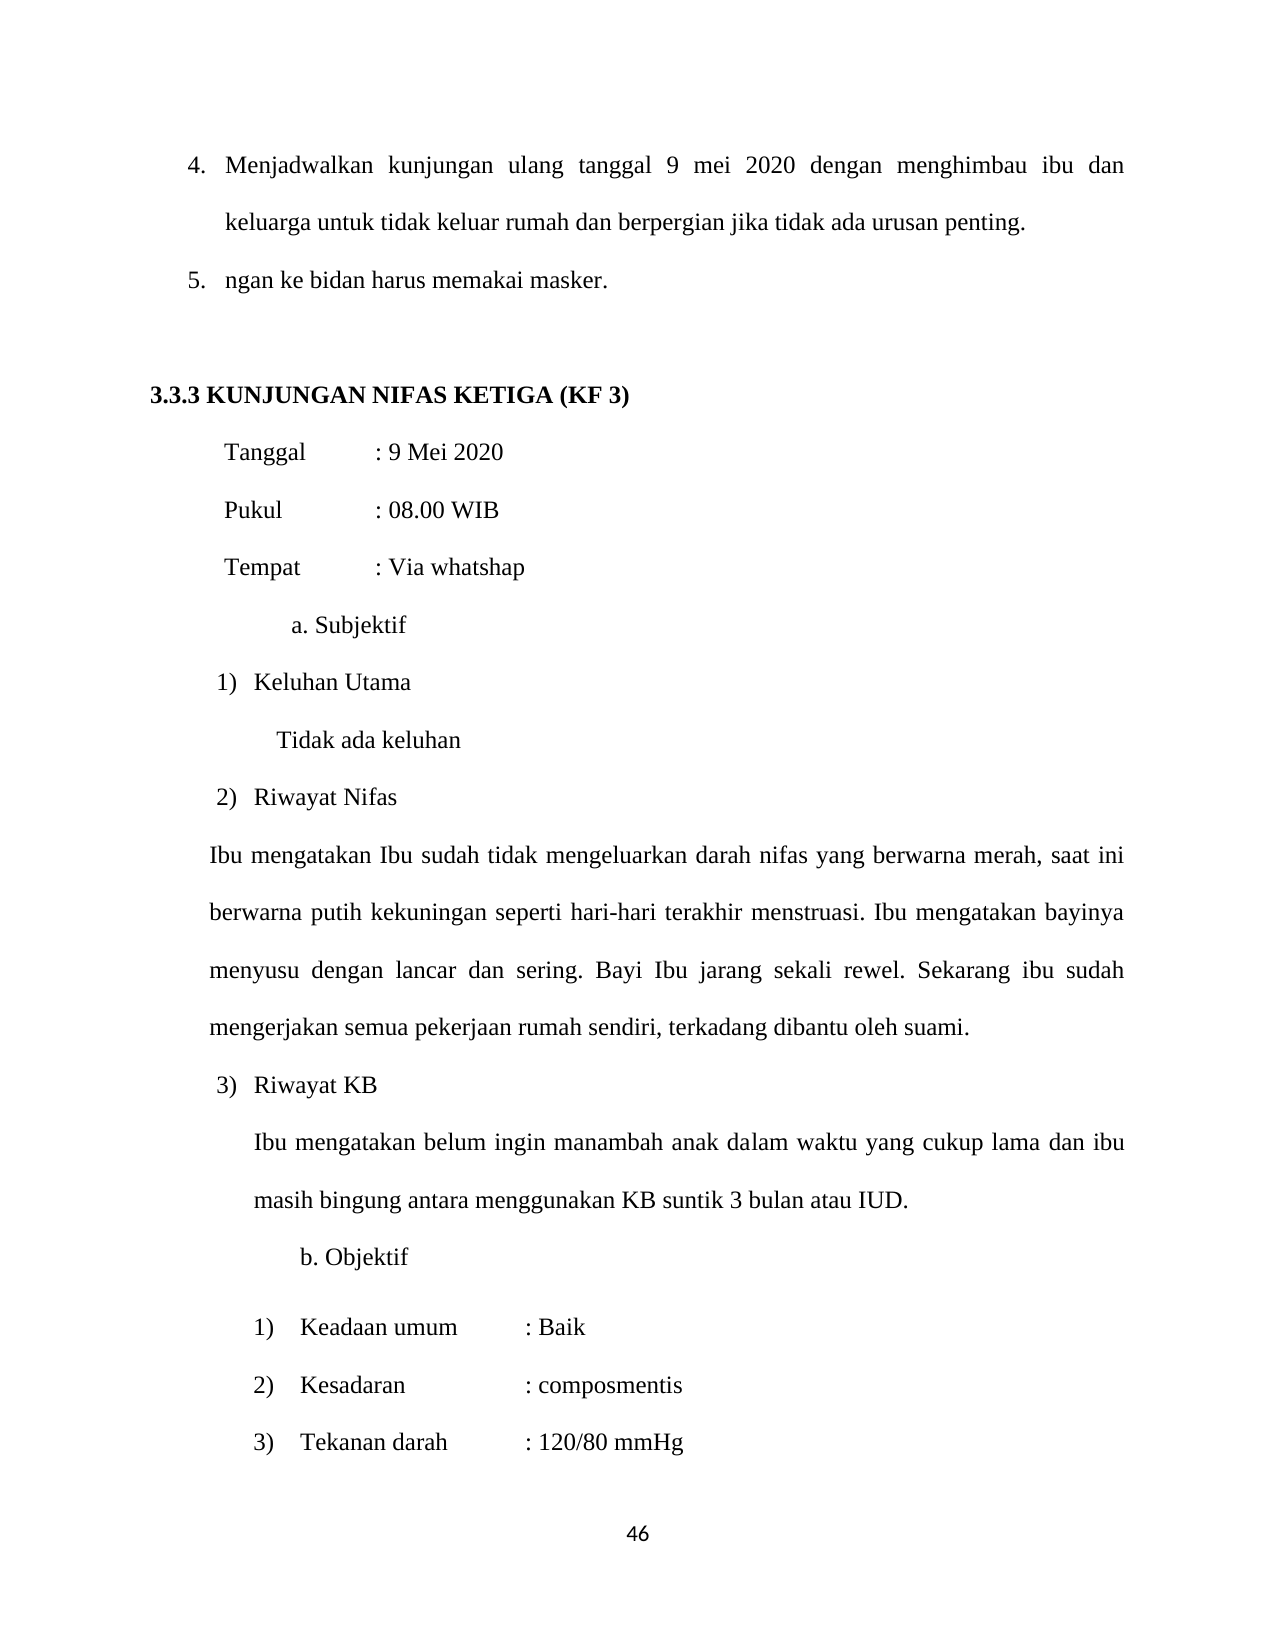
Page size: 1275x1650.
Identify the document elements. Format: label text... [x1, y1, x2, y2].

list Tempat : Via whatshap [224, 552, 1125, 581]
text a. Subjektif [225, 610, 1125, 639]
list Riwayat Nifas [216, 782, 1125, 811]
list Menjadwalkan kunjungan ulang tanggal 9 mei 2020 dengan menghimbau ibu dan keluarga untuk tidak keluar rumah dan berpergian jika tidak ada urusan penting. [187, 150, 1125, 236]
text b. Objektif [225, 1242, 1125, 1271]
text Ibu mengatakan Ibu sudah tidak mengeluarkan darah nifas yang berwarna merah, saat ini berwarna putih kekuningan seperti hari-hari terakhir menstruasi. Ibu mengatakan bayinya menyusu dengan lancar dan sering. Bayi Ibu jarang sekali rewel. Sekarang ibu sudah mengerjakan semua pekerjaan rumah sendiri, terkadang dibantu oleh suami. [209, 840, 1125, 1041]
list Tanggal : 9 Mei 2020 [224, 437, 1125, 466]
list Ibu mengatakan belum ingin manambah anak dalam waktu yang cukup lama dan ibu masih bingung antara menggunakan KB suntik 3 bulan atau IUD. [253, 1127, 1125, 1214]
list 3) Tekanan darah : 120/80 mmHg [253, 1427, 1125, 1456]
list Pukul : 08.00 WIB [224, 495, 1125, 524]
list ngan ke bidan harus memakai masker. [187, 265, 1125, 294]
list Keluhan Utama [216, 667, 1125, 696]
text 3.3.3 KUNJUNGAN NIFAS KETIGA (KF 3) [150, 380, 1125, 409]
list Tidak ada keluhan [276, 725, 1125, 754]
list 1) Keadaan umum : Baik [253, 1312, 1125, 1341]
list 2) Kesadaran : composmentis [253, 1370, 1125, 1399]
list Riwayat KB [216, 1070, 1125, 1099]
